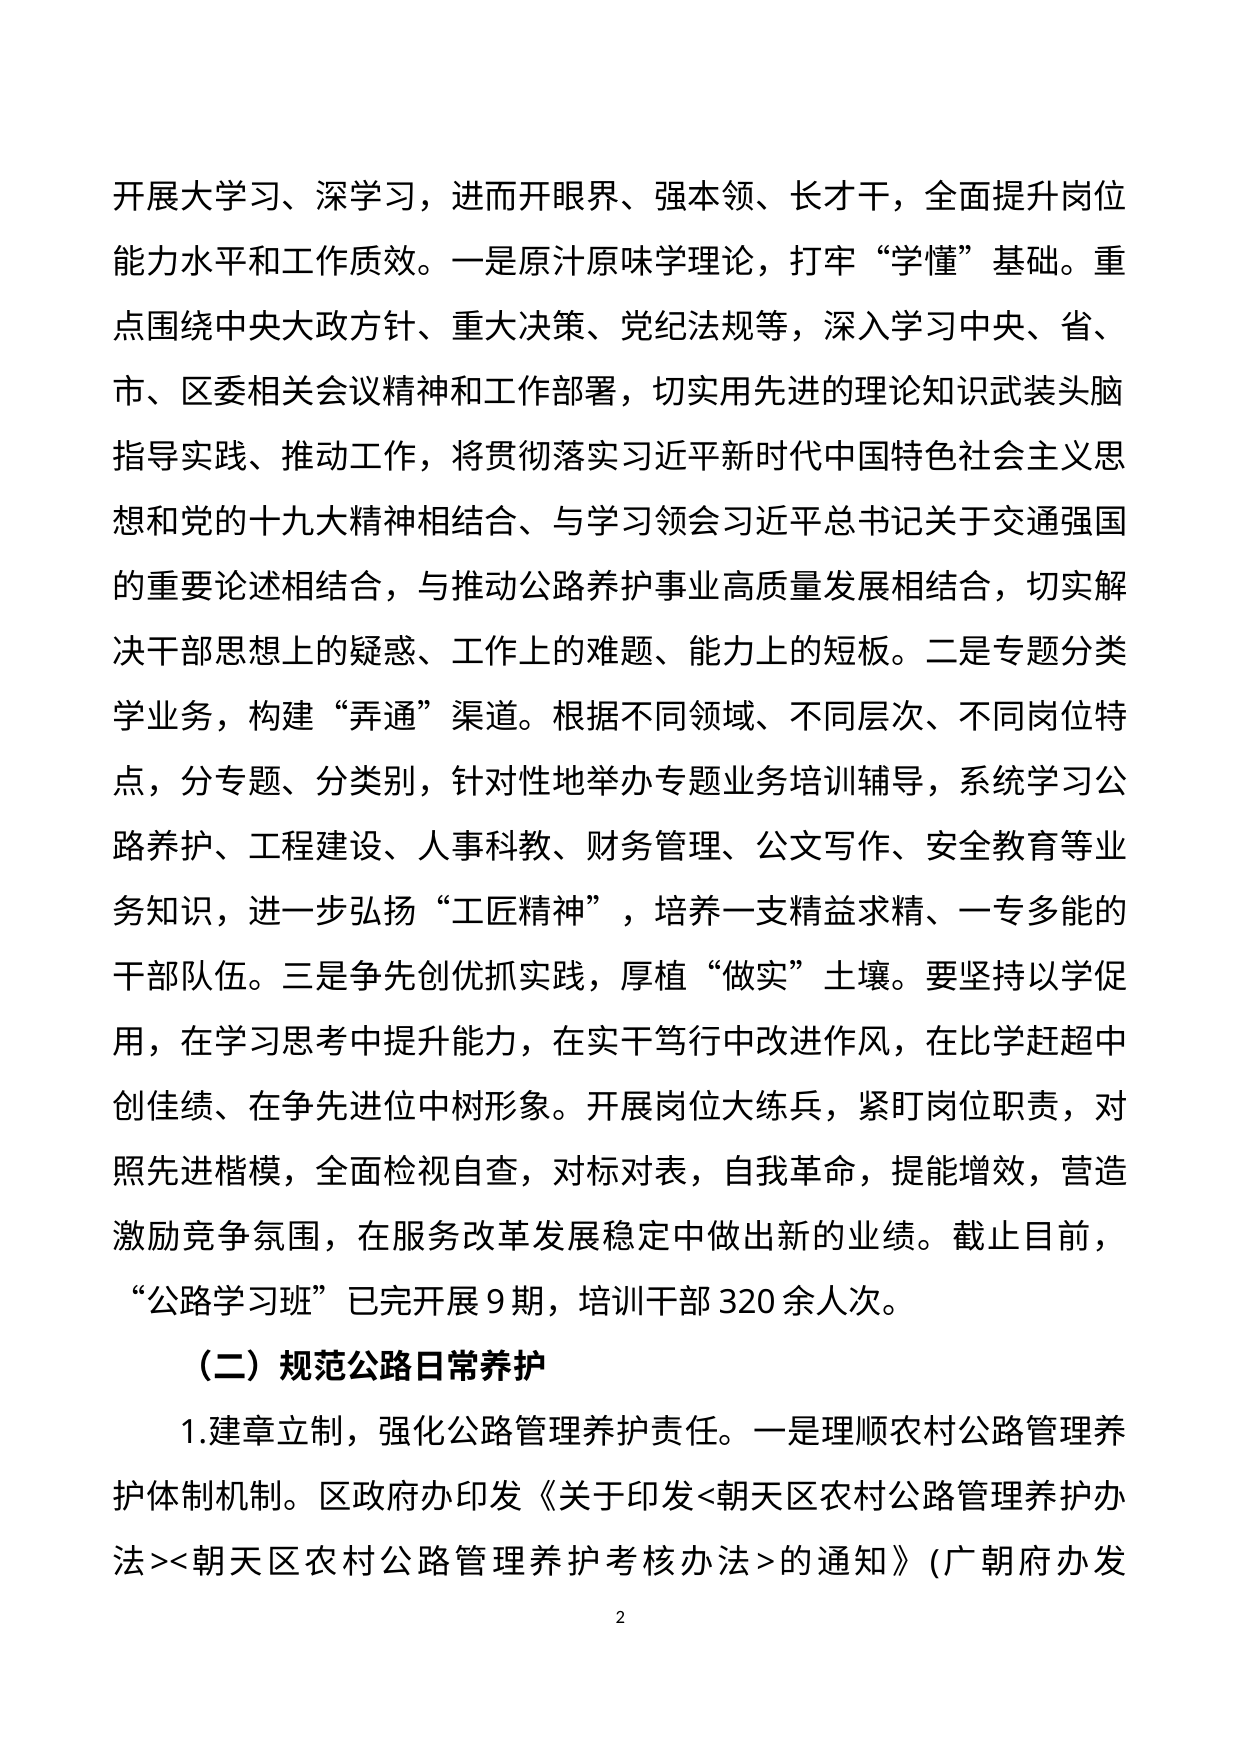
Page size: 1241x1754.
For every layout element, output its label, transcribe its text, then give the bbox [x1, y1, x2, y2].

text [112, 1397, 1128, 1592]
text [112, 162, 1128, 1332]
text （二）规范公路日常养护 [112, 1332, 1128, 1397]
